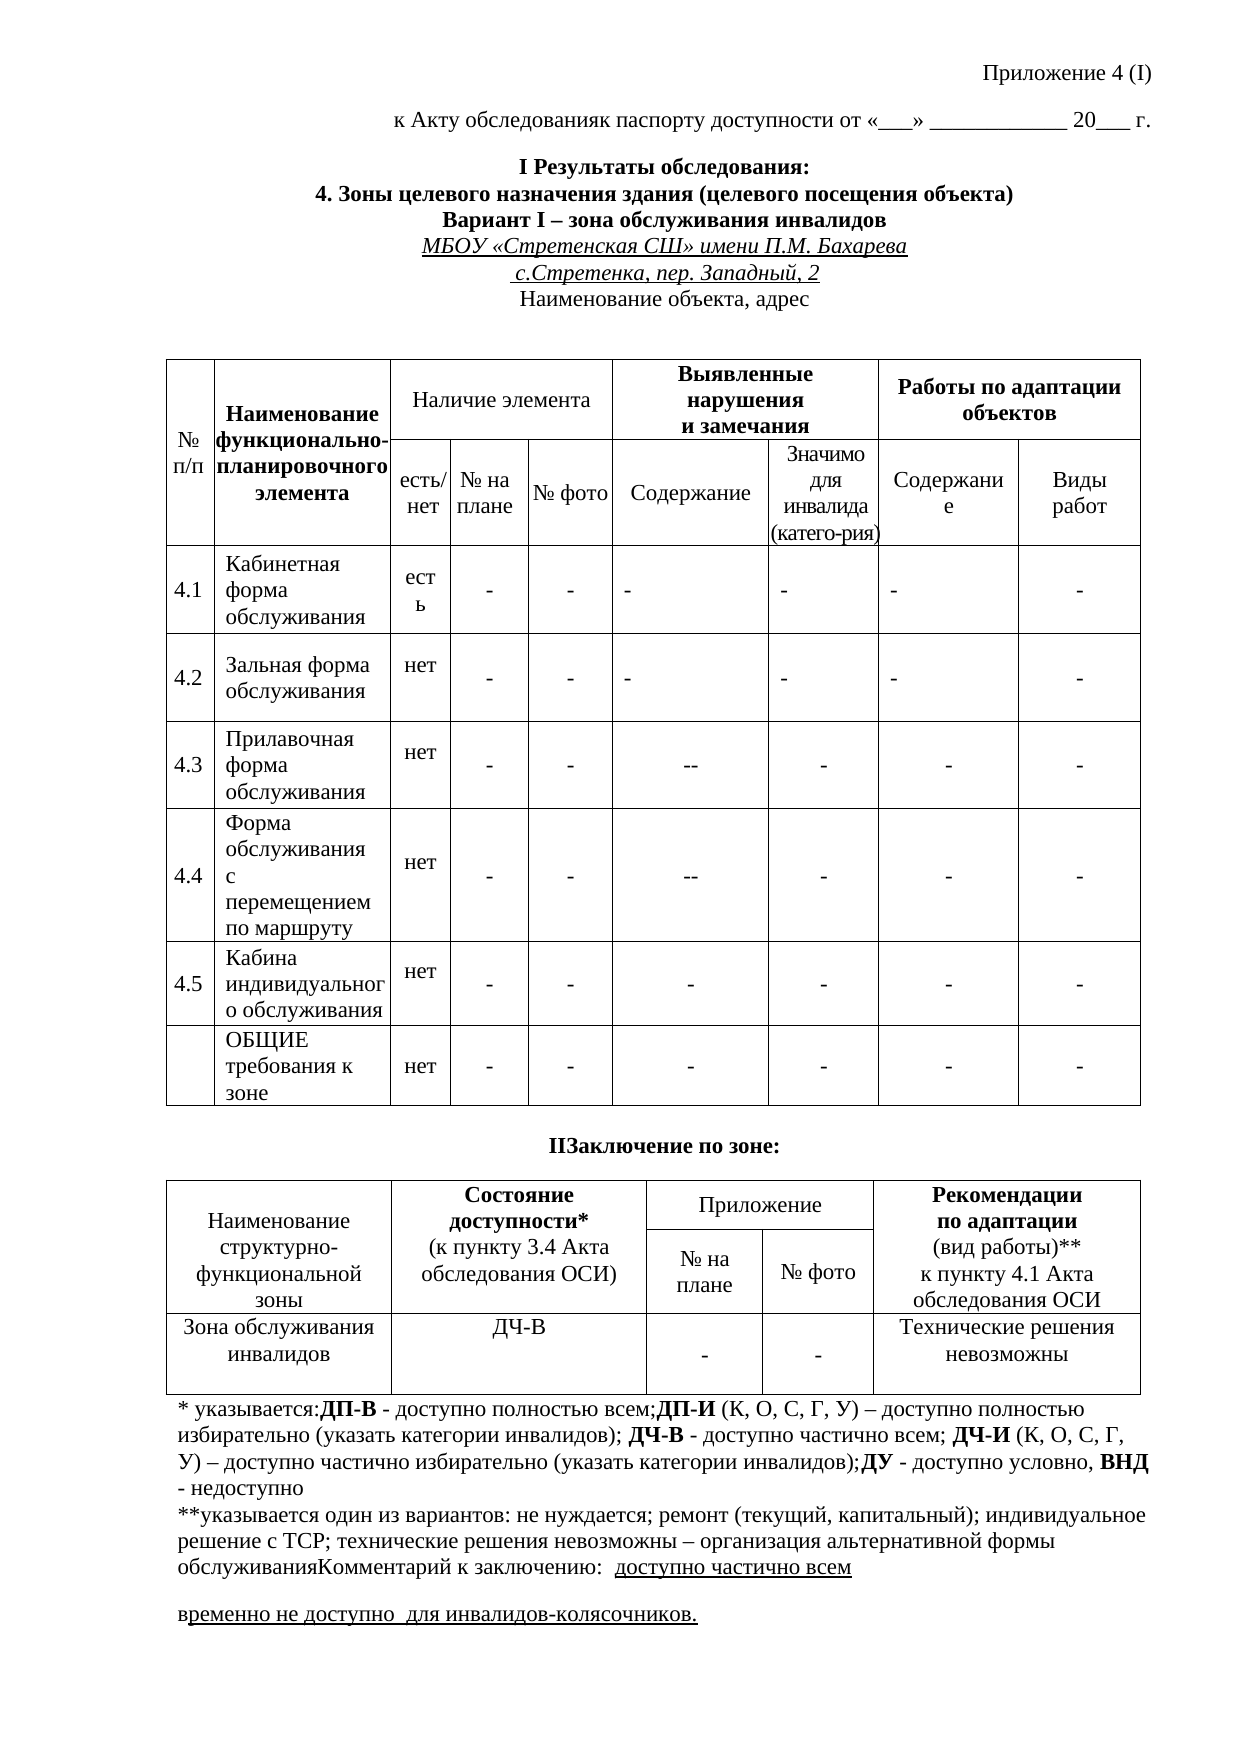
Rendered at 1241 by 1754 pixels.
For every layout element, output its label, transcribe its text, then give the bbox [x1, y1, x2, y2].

table_header № п/п [167, 360, 214, 545]
table_header Наличие элемента [391, 360, 612, 439]
text **указывается один из вариантов: не нуждается; ремонт (текущий, капитальный); индивидуальное решение с ТСР; технические решения невозможны – организация альтернативной формы обслуживанияКомментарий к заключению: доступно частично всем [177, 1501, 1152, 1580]
table_cell Зальная форма обслуживания [215, 634, 390, 721]
table_cell - [763, 1314, 873, 1394]
table_cell № фото [529, 440, 612, 545]
table_cell Кабина индивидуального обслуживания [215, 942, 390, 1025]
table_cell Кабинетная форма обслуживания [215, 546, 390, 633]
table_cell - [1019, 942, 1140, 1025]
text к Акту обследованияк паспорту доступности от «___» ____________ 20___ г. [177, 106, 1152, 133]
table_cell ДЧ-В [392, 1314, 646, 1394]
table_cell - [1019, 722, 1140, 808]
table_cell нет [391, 942, 450, 1025]
text временно не доступно для инвалидов-колясочников. [177, 1601, 1152, 1627]
table_cell - [451, 942, 528, 1025]
table_cell - [451, 634, 528, 721]
table_cell есть [391, 546, 450, 633]
table_cell - [451, 1026, 528, 1105]
text * указывается:ДП-В - доступно полностью всем;ДП-И (К, О, С, Г, У) – доступно полностью избирательно (указать категории инвалидов); ДЧ-В - доступно частично всем; ДЧ-И (К, О, С, Г, У) – доступно частично избирательно (указать категории инвалидов);ДУ - доступно условно, ВНД - недоступно [177, 1395, 1152, 1501]
table_header Приложение [647, 1181, 873, 1229]
table_cell - [769, 809, 878, 941]
table_header Работы по адаптации объектов [879, 360, 1140, 439]
table_cell - [1019, 809, 1140, 941]
table_cell № фото [763, 1230, 873, 1312]
table_cell -- [613, 809, 768, 941]
text Приложение 4 (I) [177, 59, 1152, 85]
text Наименование объекта, адрес [177, 285, 1152, 312]
text I Результаты обследования: [177, 153, 1152, 180]
table_cell 4.2 [167, 634, 214, 721]
table_cell № на плане [451, 440, 528, 545]
table_cell - [879, 809, 1018, 941]
table_cell - [769, 1026, 878, 1105]
table_cell - [879, 942, 1018, 1025]
table_cell - [613, 1026, 768, 1105]
table_cell - [451, 546, 528, 633]
table_cell - [613, 546, 768, 633]
table_cell № на плане [647, 1230, 762, 1312]
table_cell - [879, 1026, 1018, 1105]
table_cell - [451, 722, 528, 808]
table_cell 4.5 [167, 942, 214, 1025]
table_cell нет [391, 634, 450, 721]
table_cell - [769, 942, 878, 1025]
table_header Рекомендации по адаптации (вид работы)** к пункту 4.1 Акта обследования ОСИ [874, 1181, 1140, 1312]
table_cell - [1019, 546, 1140, 633]
table_header Выявленные нарушения и замечания [613, 360, 878, 439]
table_cell - [879, 722, 1018, 808]
table_cell нет [391, 1026, 450, 1105]
table_cell Зона обслуживания инвалидов [167, 1314, 391, 1394]
table_cell - [879, 546, 1018, 633]
table_cell - [1019, 1026, 1140, 1105]
table_cell - [529, 942, 612, 1025]
table_cell ОБЩИЕ требования к зоне [215, 1026, 390, 1105]
table_cell - [769, 722, 878, 808]
table_cell 4.4 [167, 809, 214, 941]
table_cell - [879, 634, 1018, 721]
table_cell - [529, 722, 612, 808]
table_cell - [613, 634, 768, 721]
table_cell нет [391, 809, 450, 941]
table_cell - [529, 809, 612, 941]
text МБОУ «Стретенская СШ» имени П.М. Бахарева [177, 232, 1152, 259]
text IIЗаключение по зоне: [177, 1132, 1152, 1159]
table_cell Виды работ [1019, 440, 1140, 545]
table_cell Значимо для инвалида (катего-рия) [769, 440, 878, 545]
table_cell 4.1 [167, 546, 214, 633]
table_cell нет [391, 722, 450, 808]
text Вариант I – зона обслуживания инвалидов [177, 206, 1152, 232]
table_cell Содержание [613, 440, 768, 545]
table_cell Прилавочная форма обслуживания [215, 722, 390, 808]
table_header Наименование структурно-функциональной зоны [167, 1181, 391, 1312]
table_cell - [1019, 634, 1140, 721]
table_cell - [451, 809, 528, 941]
text 4. Зоны целевого назначения здания (целевого посещения объекта) [177, 180, 1152, 206]
text с.Стретенка, пер. Западный, 2 [177, 259, 1152, 285]
table_cell - [529, 1026, 612, 1105]
table_cell - [647, 1314, 762, 1394]
table_cell Форма обслуживания с перемещением по маршруту [215, 809, 390, 941]
table_cell - [529, 634, 612, 721]
table_cell - [769, 634, 878, 721]
table_cell 4.3 [167, 722, 214, 808]
table_cell -- [613, 722, 768, 808]
table_cell - [769, 546, 878, 633]
table_cell [167, 1026, 214, 1105]
table_cell - [529, 546, 612, 633]
table_cell Содержание [879, 440, 1018, 545]
table_header Наименование функционально-планировочного элемента [215, 360, 390, 545]
table_header Состояние доступности* (к пункту 3.4 Акта обследования ОСИ) [392, 1181, 646, 1312]
table_cell есть/ нет [391, 440, 450, 545]
table_cell - [613, 942, 768, 1025]
table_cell Технические решения невозможны [874, 1314, 1140, 1394]
